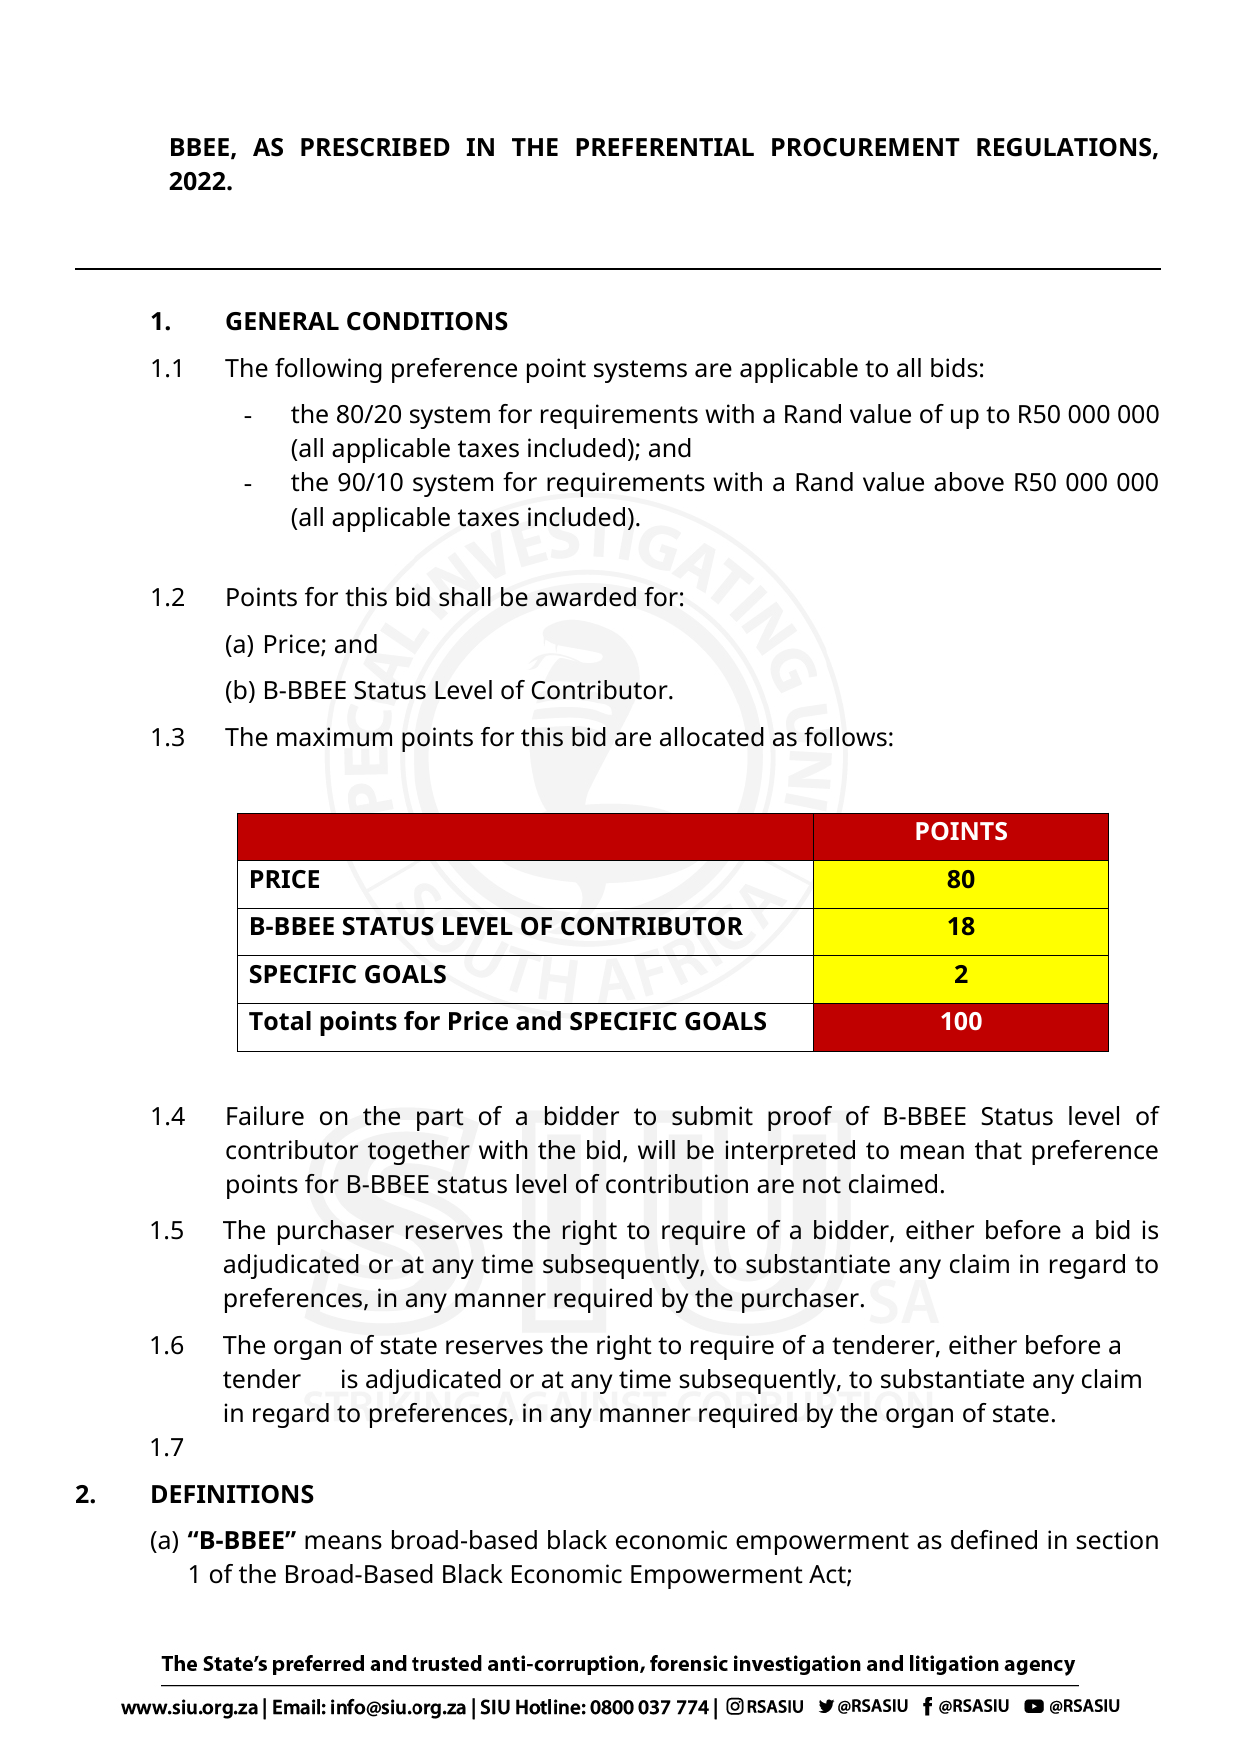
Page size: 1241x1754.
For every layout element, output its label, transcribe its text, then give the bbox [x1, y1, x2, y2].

table_header POINTS [814, 814, 1108, 860]
list B-BBEE Status Level of Contributor. [225, 673, 1161, 707]
list GENERAL CONDITIONS [150, 304, 1161, 338]
list DEFINITIONS [75, 1476, 1161, 1510]
list the 80/20 system for requirements with a Rand value of up to R50 000 000 (all applicable taxes included); and [244, 397, 1161, 465]
table_cell 2 [814, 956, 1108, 1003]
list “B-BBEE” means broad-based black economic empowerment as defined in section 1 of the Broad-Based Black Economic Empowerment Act; [150, 1523, 1161, 1591]
list Price; and [225, 626, 1161, 660]
list The organ of state reserves the right to require of a tenderer, either before a tender is adjudicated or at any time subsequently, to substantiate any claim in regard to preferences, in any manner required by the organ of state. [149, 1328, 1161, 1430]
list the 90/10 system for requirements with a Rand value above R50 000 000 (all applicable taxes included). [244, 465, 1161, 533]
list The following preference point systems are applicable to all bids: [150, 350, 1161, 384]
list Points for this bid shall be awarded for: [150, 580, 1161, 614]
table_cell 18 [814, 909, 1108, 955]
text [75, 130, 1161, 198]
table_cell B-BBEE STATUS LEVEL OF CONTRIBUTOR [238, 909, 813, 955]
table_cell 80 [814, 861, 1108, 908]
table_header [238, 814, 813, 860]
list The maximum points for this bid are allocated as follows: [150, 719, 1161, 753]
table_cell 100 [814, 1004, 1108, 1051]
table_cell Total points for Price and SPECIFIC GOALS [238, 1004, 813, 1051]
table_cell PRICE [238, 861, 813, 908]
list The purchaser reserves the right to require of a bidder, either before a bid is adjudicated or at any time subsequently, to substantiate any claim in regard to preferences, in any manner required by the purchaser. [149, 1213, 1161, 1315]
table_cell SPECIFIC GOALS [238, 956, 813, 1003]
picture [2, 5, 1239, 1753]
list Failure on the part of a bidder to submit proof of B-BBEE Status level of contributor together with the bid, will be interpreted to mean that preference points for B-BBEE status level of contribution are not claimed. [150, 1098, 1161, 1200]
